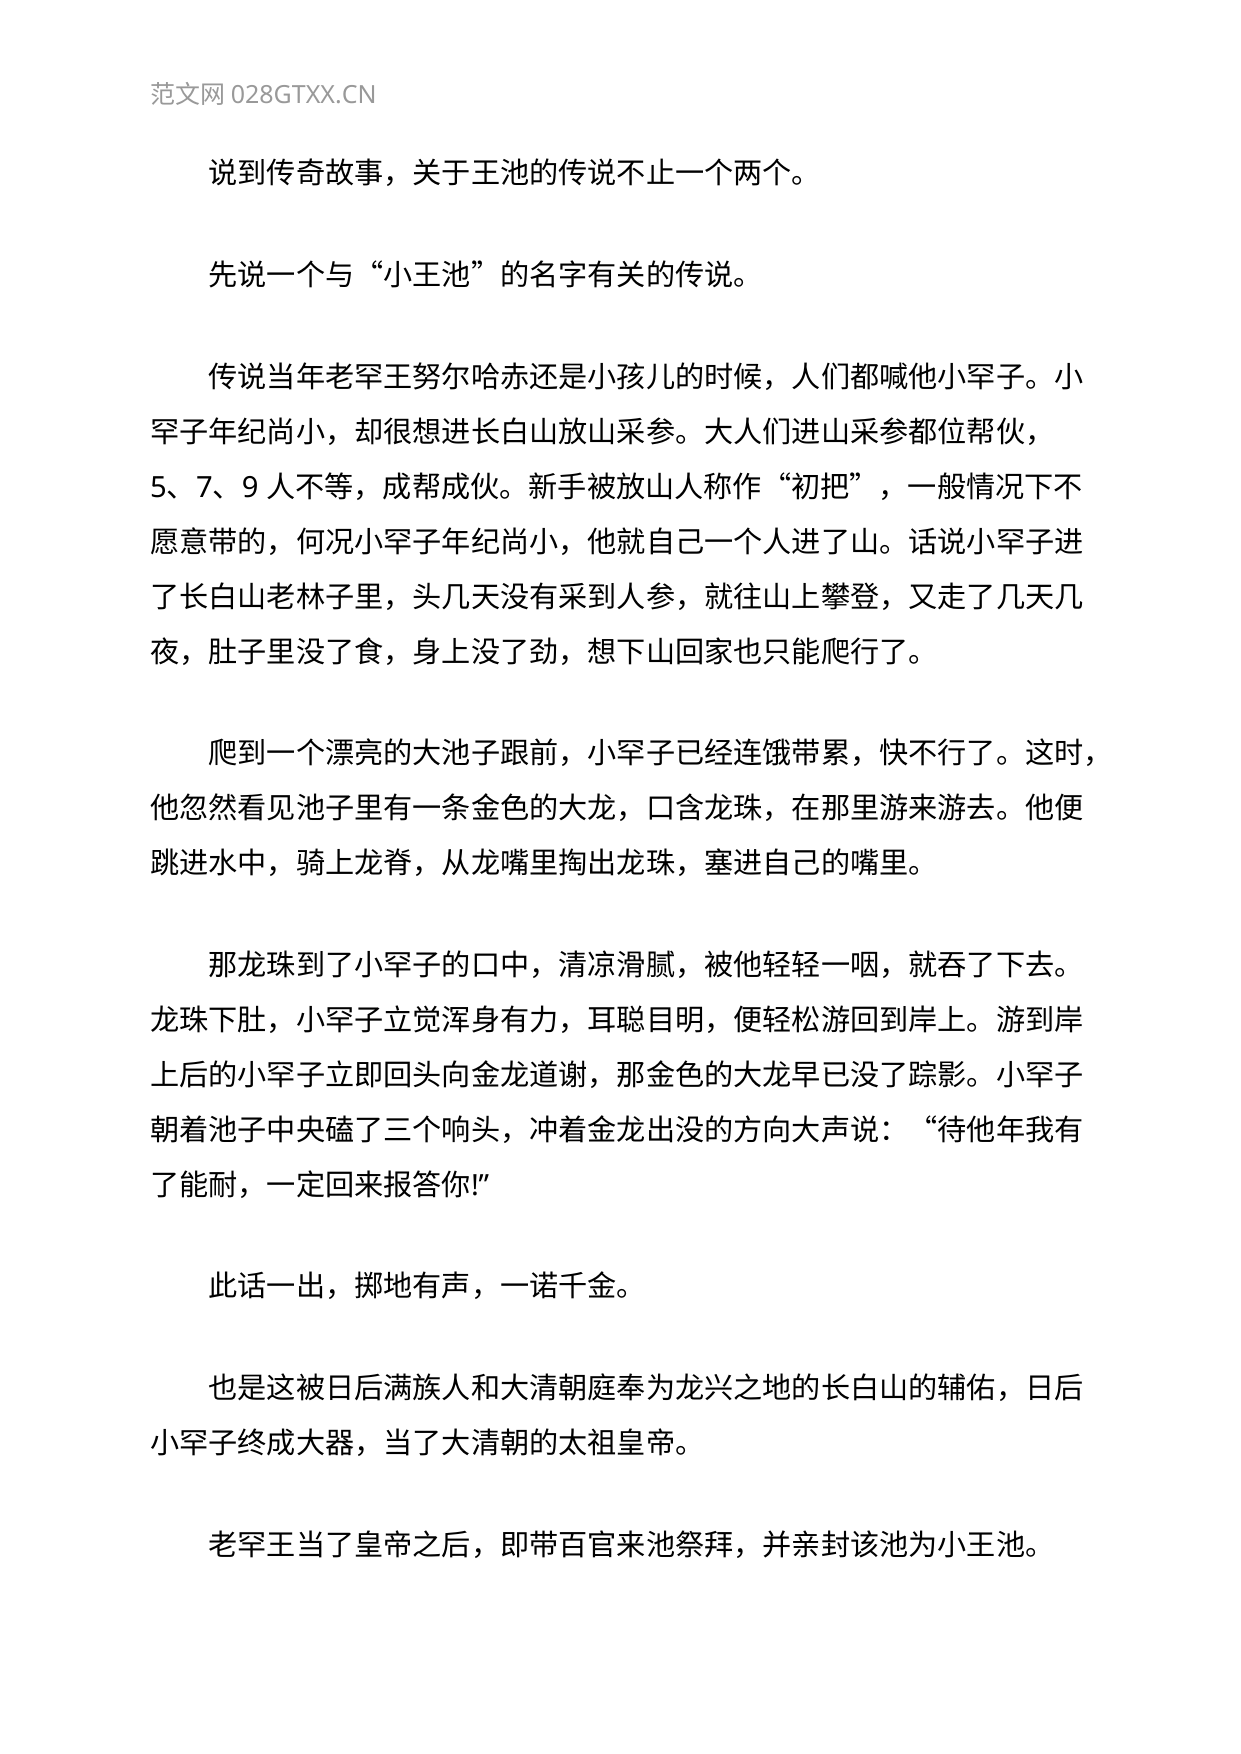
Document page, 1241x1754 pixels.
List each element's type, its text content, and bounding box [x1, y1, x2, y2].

text 传说当年老罕王努尔哈赤还是小孩儿的时候，人们都喊他小罕子。小罕子年纪尚小，却很想进长白山放山采参。大人们进山采参都位帮伙，5、7、9 人不等，成帮成伙。新手被放山人称作“初把”，一般情况下不愿意带的，何况小罕子年纪尚小，他就自己一个人进了山。话说小罕子进了长白山老林子里，头几天没有采到人参，就往山上攀登，又走了几天几夜，肚子里没了食，身上没了劲，想下山回家也只能爬行了。 [150, 353, 1090, 670]
text 此话一出，掷地有声，一诺千金。 [150, 1263, 1090, 1305]
text 也是这被日后满族人和大清朝庭奉为龙兴之地的长白山的辅佑，日后小罕子终成大器，当了大清朝的太祖皇帝。 [150, 1365, 1090, 1462]
text 爬到一个漂亮的大池子跟前，小罕子已经连饿带累，快不行了。这时，他忽然看见池子里有一条金色的大龙，口含龙珠，在那里游来游去。他便跳进水中，骑上龙脊，从龙嘴里掏出龙珠，塞进自己的嘴里。 [150, 730, 1090, 882]
text 说到传奇故事，关于王池的传说不止一个两个。 [150, 150, 1090, 192]
text 老罕王当了皇帝之后，即带百官来池祭拜，并亲封该池为小王池。 [150, 1521, 1090, 1564]
text 那龙珠到了小罕子的口中，清凉滑腻，被他轻轻一咽，就吞了下去。龙珠下肚，小罕子立觉浑身有力，耳聪目明，便轻松游回到岸上。游到岸上后的小罕子立即回头向金龙道谢，那金色的大龙早已没了踪影。小罕子朝着池子中央磕了三个响头，冲着金龙出没的方向大声说：“待他年我有了能耐，一定回来报答你!” [150, 941, 1090, 1203]
text 先说一个与“小王池”的名字有关的传说。 [150, 252, 1090, 294]
